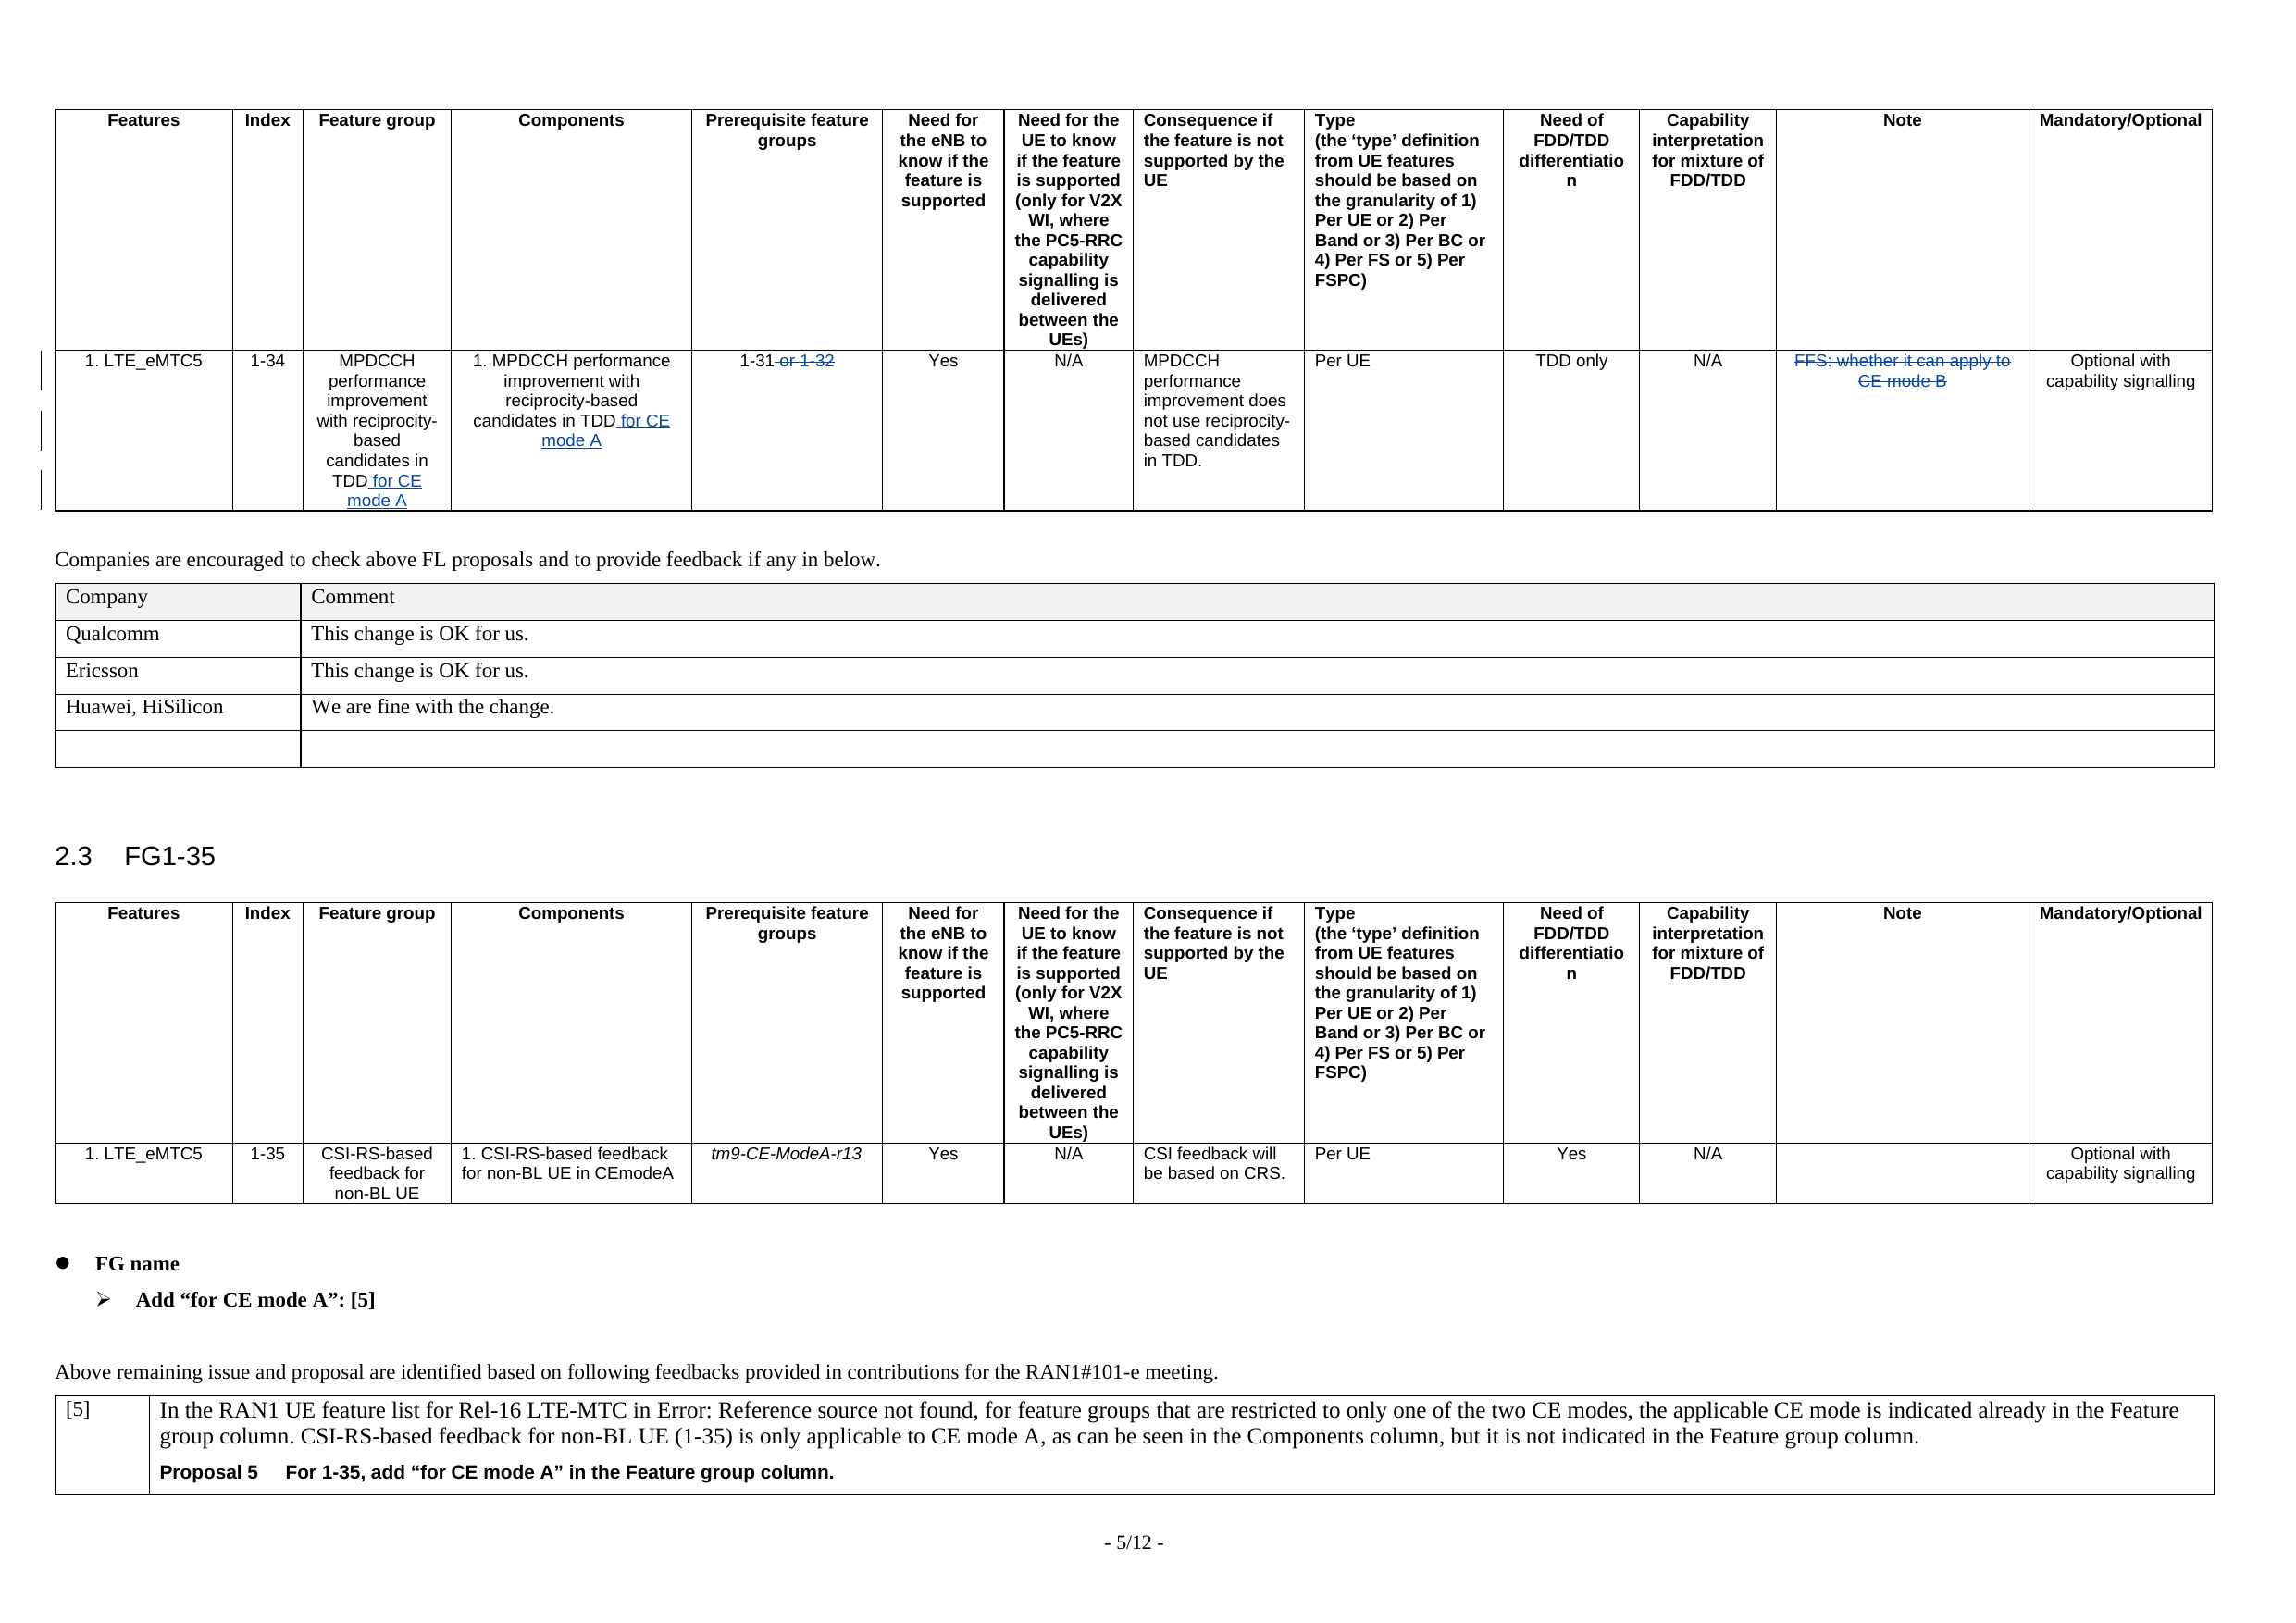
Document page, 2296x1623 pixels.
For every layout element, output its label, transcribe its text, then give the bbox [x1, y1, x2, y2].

table_cell MPDCCH performance improvement does not use reciprocity-based candidates in TDD. [1134, 351, 1304, 510]
table_header Consequence if the feature is not supported by the UE [1134, 110, 1304, 350]
table_header Need for the eNB to know if the feature is supported [883, 110, 1003, 350]
table_cell N/A [1640, 351, 1776, 510]
table_header Feature group [304, 903, 451, 1142]
list Add “for CE mode A”: [5] [95, 1287, 2214, 1311]
table_header Type (the ‘type’ definition from UE features should be based on the granularity of 1) Per UE or 2) Per Band or 3) Per BC or 4) Per FS or 5) Per FSPC) [1305, 110, 1503, 350]
table_header In the RAN1 UE feature list for Rel-16 LTE-MTC in [1], for feature groups that are restricted to only one of the two CE modes, the applicable CE mode is indicated already in the Feature group column. CSI-RS-based feedback for non-BL UE (1-35) is only applicable to CE mode A, as can be seen in the Components column, but it is not indicated in the Feature group column. For 1-35, add “for CE mode A” in the Feature group column. [150, 1396, 2214, 1494]
table_cell N/A [1005, 1144, 1133, 1203]
table_header Consequence if the feature is not supported by the UE [1134, 903, 1304, 1142]
subtitle 2.3 FG1-35 [55, 840, 2214, 871]
table_cell This change is OK for us. [302, 621, 2214, 656]
table_header Prerequisite feature groups [692, 903, 882, 1142]
table_cell 1. LTE_eMTC5 [56, 351, 232, 510]
table_cell 1-35 [233, 1144, 303, 1203]
table_header Need for the UE to know if the feature is supported (only for V2X WI, where the PC5-RRC capability signalling is delivered between the UEs) [1005, 903, 1133, 1142]
table_header Components [452, 903, 691, 1142]
table_header Need of FDD/TDD differentiation [1504, 110, 1639, 350]
table_header Company [56, 584, 300, 620]
table_cell [302, 731, 2214, 767]
table_header Index [233, 110, 303, 350]
table_cell N/A [1640, 1144, 1776, 1203]
table_header Index [233, 903, 303, 1142]
table_cell tm9-CE-ModeA-r13 [692, 1144, 882, 1203]
table_cell This change is OK for us. [302, 658, 2214, 693]
table_cell Optional with capability signalling [2029, 351, 2212, 510]
table_cell Per UE [1305, 1144, 1503, 1203]
table_header Need for the UE to know if the feature is supported (only for V2X WI, where the PC5-RRC capability signalling is delivered between the UEs) [1005, 110, 1133, 350]
table_cell [56, 731, 300, 767]
table_header Note [1777, 903, 2029, 1142]
table_header Mandatory/Optional [2029, 110, 2212, 350]
table_cell TDD only [1504, 351, 1639, 510]
table_cell 1. LTE_eMTC5 [56, 1144, 232, 1203]
table_header Capability interpretation for mixture of FDD/TDD [1640, 903, 1776, 1142]
table_cell Yes [883, 1144, 1003, 1203]
table_header Prerequisite feature groups [692, 110, 882, 350]
table_header Features [56, 110, 232, 350]
text Companies are encouraged to check above FL proposals and to provide feedback if any in below. [55, 547, 2214, 571]
table_header Note [1777, 110, 2029, 350]
table_cell Per UE [1305, 351, 1503, 510]
table_cell Ericsson [56, 658, 300, 693]
table_header Type (the ‘type’ definition from UE features should be based on the granularity of 1) Per UE or 2) Per Band or 3) Per BC or 4) Per FS or 5) Per FSPC) [1305, 903, 1503, 1142]
table_cell MPDCCH performance improvement with reciprocity-based candidates in TDD [304, 351, 451, 510]
table_cell [1777, 351, 2029, 510]
table_cell CSI feedback will be based on CRS. [1134, 1144, 1304, 1203]
table_header Comment [302, 584, 2214, 620]
table_header Capability interpretation for mixture of FDD/TDD [1640, 110, 1776, 350]
table_header Components [452, 110, 691, 350]
table_header Features [56, 903, 232, 1142]
table_cell Yes [883, 351, 1003, 510]
list FG name [55, 1251, 2214, 1275]
text Above remaining issue and proposal are identified based on following feedbacks provided in contributions for the RAN1#101-e meeting. [55, 1359, 2214, 1383]
table_cell Huawei, HiSilicon [56, 695, 300, 730]
table_cell 1. MPDCCH performance improvement with reciprocity-based candidates in TDD [452, 351, 691, 510]
table_cell Optional with capability signalling [2029, 1144, 2212, 1203]
table_cell Yes [1504, 1144, 1639, 1203]
table_header Feature group [304, 110, 451, 350]
table_cell 1-34 [233, 351, 303, 510]
table_cell Qualcomm [56, 621, 300, 656]
table_header Mandatory/Optional [2029, 903, 2212, 1142]
table_cell N/A [1005, 351, 1133, 510]
table_cell 1. CSI-RS-based feedback for non-BL UE in CEmodeA [452, 1144, 691, 1203]
table_cell We are fine with the change. [302, 695, 2214, 730]
table_header Need for the eNB to know if the feature is supported [883, 903, 1003, 1142]
table_cell 1-31 [692, 351, 882, 510]
table_cell CSI-RS-based feedback for non-BL UE [304, 1144, 451, 1203]
table_header [5] [56, 1396, 149, 1494]
table_cell [1777, 1144, 2029, 1203]
table_header Need of FDD/TDD differentiation [1504, 903, 1639, 1142]
